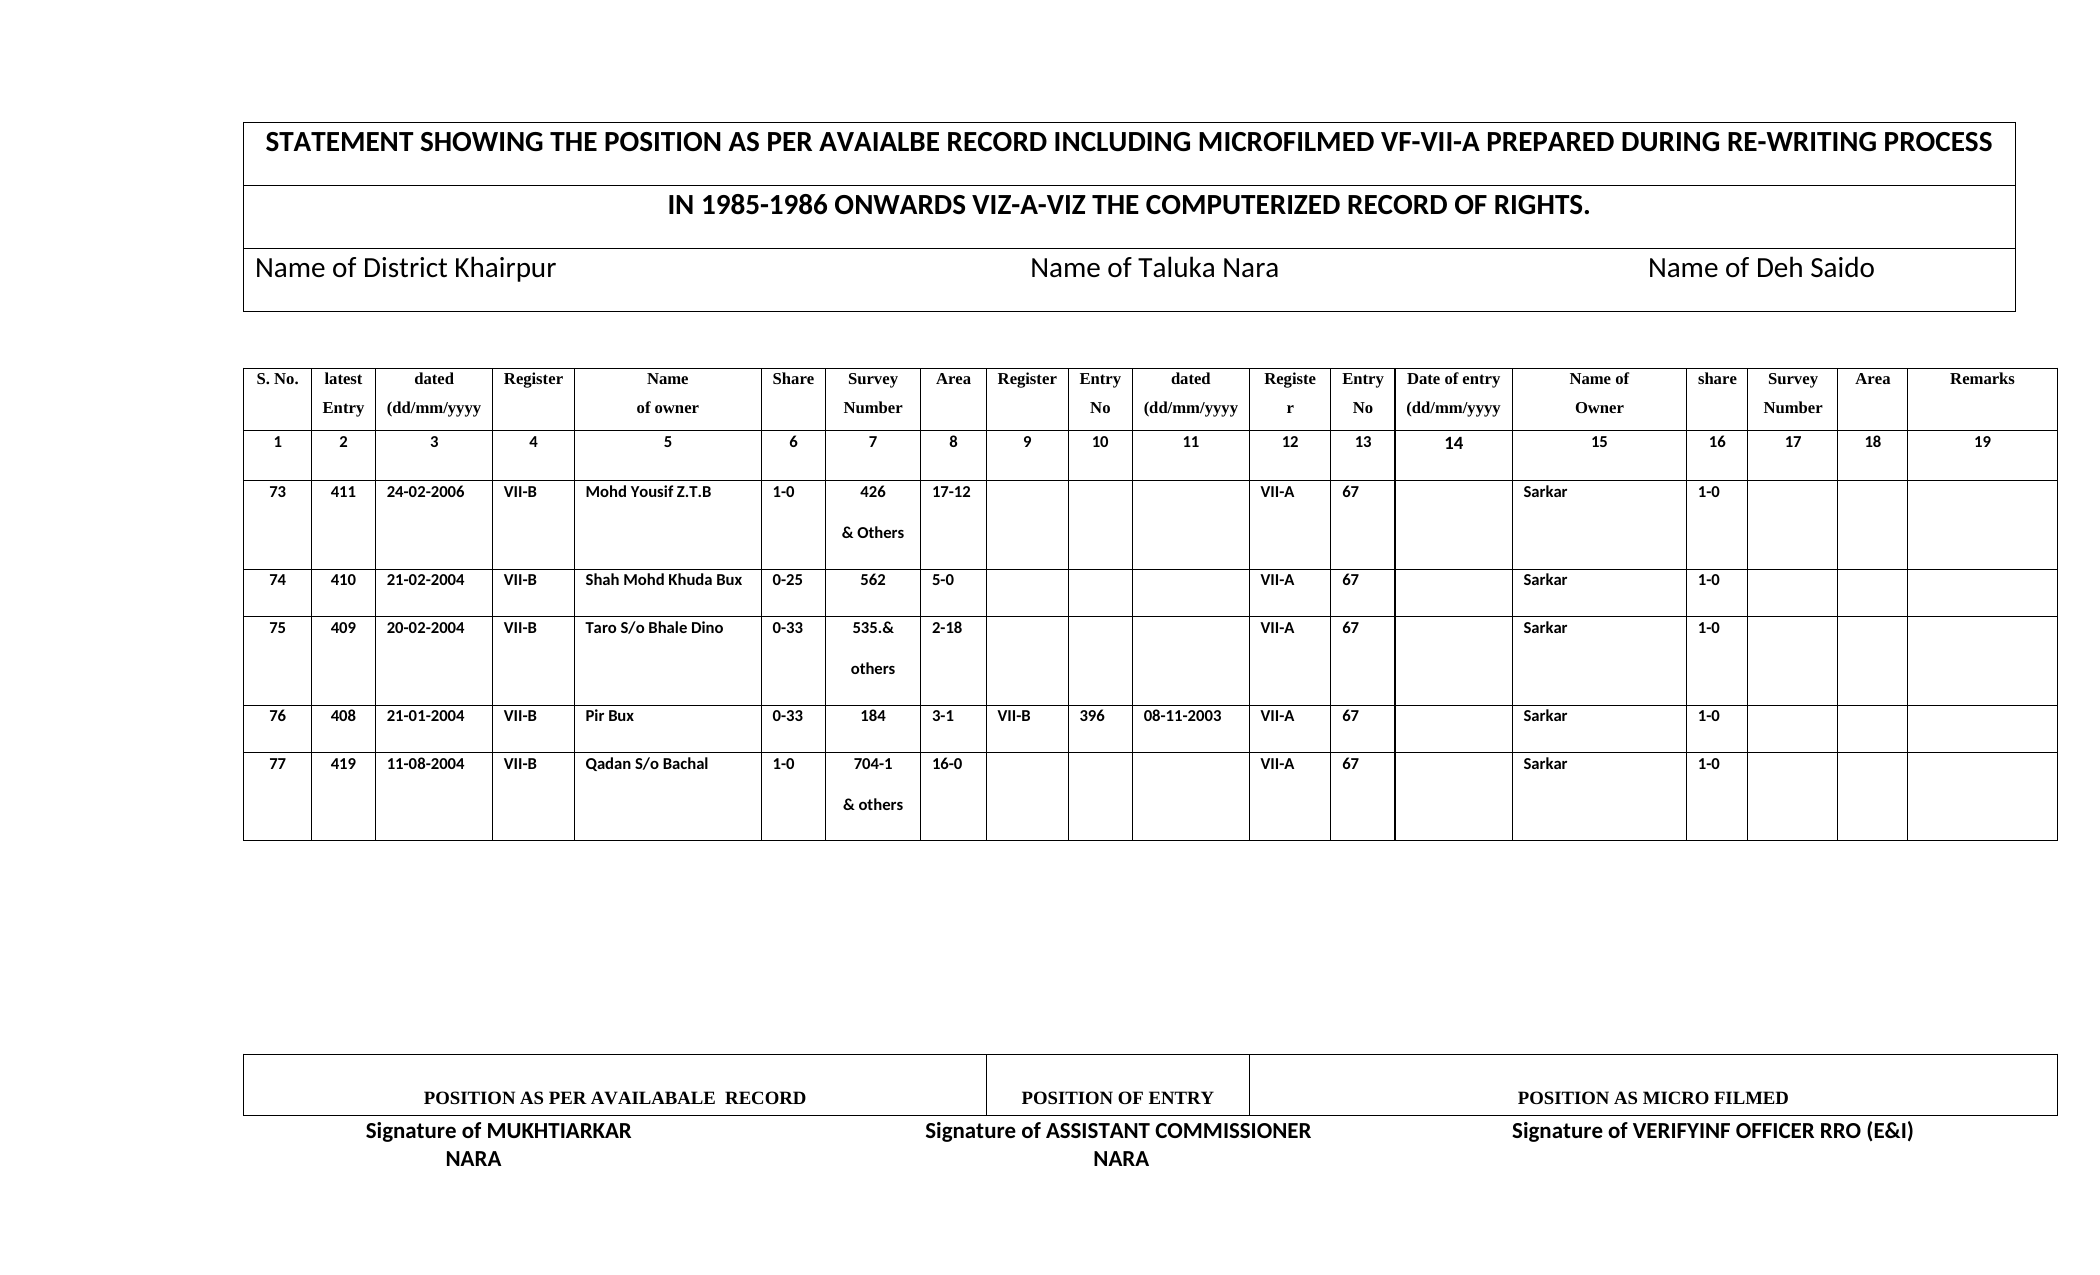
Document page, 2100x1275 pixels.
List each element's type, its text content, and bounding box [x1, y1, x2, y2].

table_cell [1396, 481, 1512, 569]
table_cell Sarkar [1513, 617, 1686, 704]
table_cell Taro S/o Bhale Dino [575, 617, 761, 704]
table_cell Survey Number [826, 369, 920, 430]
table_cell 67 [1331, 617, 1394, 704]
table_cell Sarkar [1513, 570, 1686, 616]
table_cell [1908, 706, 2057, 752]
table_cell [1908, 753, 2057, 840]
table_cell 9 [987, 431, 1068, 480]
table_cell Mohd Yousif Z.T.B [575, 481, 761, 569]
table_cell 1-0 [1687, 481, 1747, 569]
table_cell Register [987, 369, 1068, 430]
table_cell [1908, 481, 2057, 569]
table_cell VII-B [493, 481, 574, 569]
table_cell [1133, 570, 1249, 616]
table_cell 13 [1331, 431, 1394, 480]
table_cell 67 [1331, 753, 1394, 840]
table_cell latest Entry [312, 369, 375, 430]
table_cell 14 [1396, 431, 1512, 480]
table_cell 16 [1687, 431, 1747, 480]
table_cell 5 [575, 431, 761, 480]
table_cell Survey Number [1748, 369, 1837, 430]
table_cell Name of owner [575, 369, 761, 430]
table_cell [1908, 617, 2057, 704]
table_cell Entry No [1331, 369, 1394, 430]
table_cell 562 [826, 570, 920, 616]
table_cell dated (dd/mm/yyyy [1133, 369, 1249, 430]
table_cell Sarkar [1513, 753, 1686, 840]
table_cell 76 [244, 706, 311, 752]
table_cell [1396, 617, 1512, 704]
table_cell [1069, 617, 1132, 704]
table_cell [1748, 753, 1837, 840]
table_cell 1-0 [1687, 617, 1747, 704]
table_cell 17 [1748, 431, 1837, 480]
table_cell 11-08-2004 [376, 753, 492, 840]
table_cell 535.& others [826, 617, 920, 704]
table_cell 3 [376, 431, 492, 480]
table_cell 1-0 [1687, 753, 1747, 840]
table_cell 6 [762, 431, 825, 480]
table_cell 1-0 [1687, 706, 1747, 752]
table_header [1250, 1055, 2057, 1115]
table_cell [1133, 617, 1249, 704]
table_cell 0-33 [762, 617, 825, 704]
table_cell 408 [312, 706, 375, 752]
table_cell [1133, 481, 1249, 569]
table_cell 75 [244, 617, 311, 704]
table_cell 67 [1331, 481, 1394, 569]
table_cell VII-A [1250, 753, 1330, 840]
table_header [244, 1055, 986, 1115]
table_cell [1396, 706, 1512, 752]
table_cell 184 [826, 706, 920, 752]
table_cell [1396, 570, 1512, 616]
table_cell Area [921, 369, 986, 430]
table_cell VII-A [1250, 570, 1330, 616]
table_cell [1748, 570, 1837, 616]
table_cell S. No. [244, 369, 311, 430]
table_cell 21-02-2004 [376, 570, 492, 616]
table_cell 4 [493, 431, 574, 480]
table_cell 1 [244, 431, 311, 480]
table_cell 74 [244, 570, 311, 616]
table_cell Sarkar [1513, 706, 1686, 752]
table_cell Remarks [1908, 369, 2057, 430]
table_cell 2 [312, 431, 375, 480]
table_cell Sarkar [1513, 481, 1686, 569]
table_cell 1-0 [1687, 570, 1747, 616]
table_cell 0-33 [762, 706, 825, 752]
table_cell Share [762, 369, 825, 430]
table_cell [1838, 617, 1907, 704]
table_cell 24-02-2006 [376, 481, 492, 569]
table_cell 426 & Others [826, 481, 920, 569]
table_cell [987, 617, 1068, 704]
table_cell VII-B [493, 753, 574, 840]
table_cell [1838, 570, 1907, 616]
table_cell 73 [244, 481, 311, 569]
table_cell [1838, 706, 1907, 752]
table_cell [987, 481, 1068, 569]
table_cell Pir Bux [575, 706, 761, 752]
table_cell Register [1250, 369, 1330, 430]
table_cell VII-B [987, 706, 1068, 752]
table_cell 1-0 [762, 481, 825, 569]
table_cell Area [1838, 369, 1907, 430]
table_cell [1838, 481, 1907, 569]
table_cell VII-A [1250, 706, 1330, 752]
table_cell share [1687, 369, 1747, 430]
table_cell Date of entry (dd/mm/yyyy [1396, 369, 1512, 430]
table_cell 396 [1069, 706, 1132, 752]
table_cell Shah Mohd Khuda Bux [575, 570, 761, 616]
table_cell 419 [312, 753, 375, 840]
table_cell [1908, 570, 2057, 616]
table_cell dated (dd/mm/yyyy [376, 369, 492, 430]
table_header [987, 1055, 1249, 1115]
table_cell [987, 570, 1068, 616]
table_cell [1069, 753, 1132, 840]
table_cell 704-1 & others [826, 753, 920, 840]
table_cell [1838, 753, 1907, 840]
table_cell [1069, 481, 1132, 569]
table_cell 21-01-2004 [376, 706, 492, 752]
table_cell 12 [1250, 431, 1330, 480]
table_cell [1748, 706, 1837, 752]
table_cell [1133, 753, 1249, 840]
table_cell 410 [312, 570, 375, 616]
table_cell [1748, 617, 1837, 704]
table_cell VII-A [1250, 617, 1330, 704]
table_cell VII-A [1250, 481, 1330, 569]
table_cell 11 [1133, 431, 1249, 480]
table_cell [987, 753, 1068, 840]
table_cell VII-B [493, 706, 574, 752]
table_cell 77 [244, 753, 311, 840]
table_cell 8 [921, 431, 986, 480]
table_cell VII-B [493, 570, 574, 616]
table_cell Qadan S/o Bachal [575, 753, 761, 840]
table_cell 67 [1331, 570, 1394, 616]
table_cell 409 [312, 617, 375, 704]
table_cell Name of Owner [1513, 369, 1686, 430]
table_cell 19 [1908, 431, 2057, 480]
table_cell 2-18 [921, 617, 986, 704]
table_cell 15 [1513, 431, 1686, 480]
table_cell 18 [1838, 431, 1907, 480]
table_cell 67 [1331, 706, 1394, 752]
table_cell 16-0 [921, 753, 986, 840]
table_cell 20-02-2004 [376, 617, 492, 704]
table_cell Entry No [1069, 369, 1132, 430]
table_cell VII-B [493, 617, 574, 704]
table_cell [1069, 570, 1132, 616]
table_cell 411 [312, 481, 375, 569]
table_cell 5-0 [921, 570, 986, 616]
table_cell 0-25 [762, 570, 825, 616]
table_cell [1396, 753, 1512, 840]
table_cell 3-1 [921, 706, 986, 752]
table_cell 1-0 [762, 753, 825, 840]
table_cell Register [493, 369, 574, 430]
table_cell 7 [826, 431, 920, 480]
table_cell [1748, 481, 1837, 569]
table_cell 08-11-2003 [1133, 706, 1249, 752]
table_cell 10 [1069, 431, 1132, 480]
table_cell 17-12 [921, 481, 986, 569]
